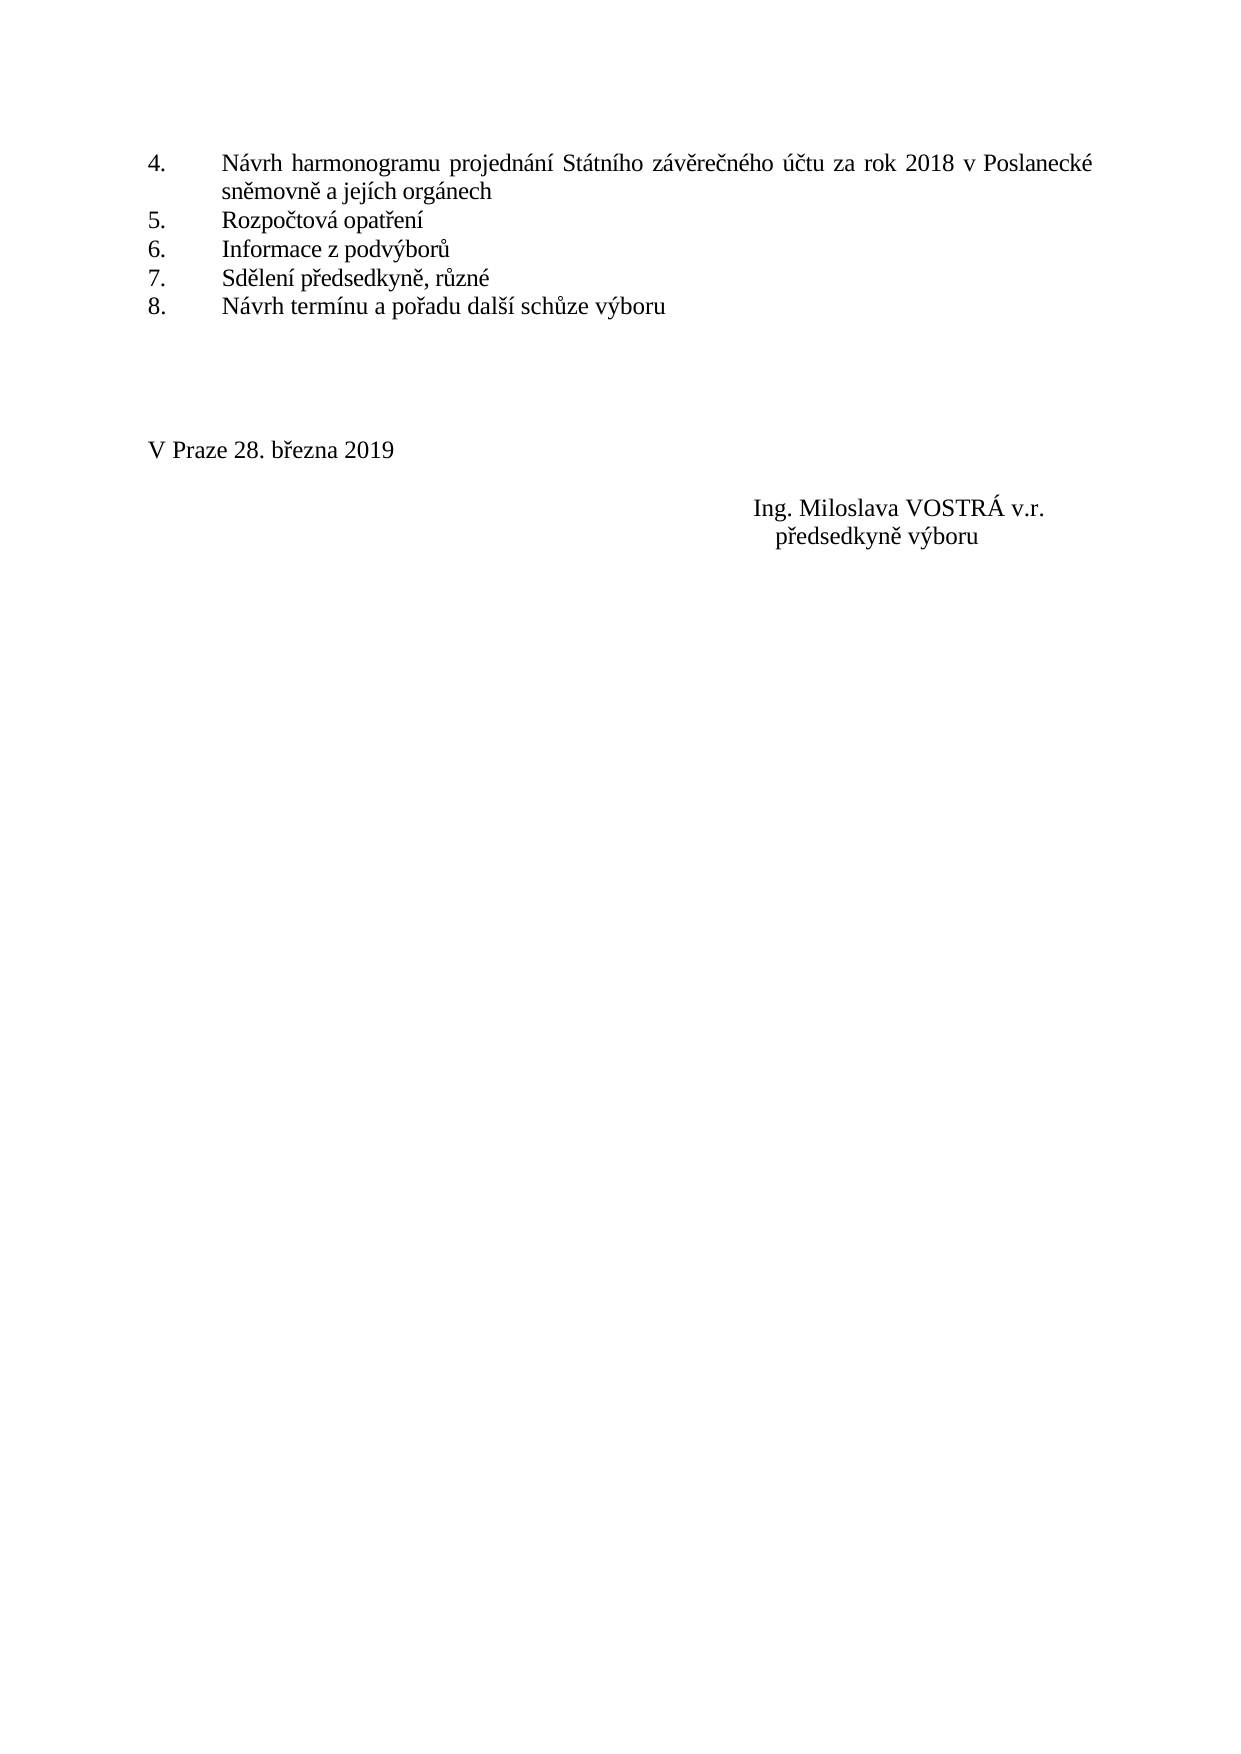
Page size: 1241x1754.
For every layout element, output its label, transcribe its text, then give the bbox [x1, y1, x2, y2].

text 7. Sdělení předsedkyně, různé [148, 263, 1092, 291]
text 4. Návrh harmonogramu projednání Státního závěrečného účtu za rok 2018 v Poslanecké sněmovně a jejích orgánech [148, 148, 1092, 205]
text 8. Návrh termínu a pořadu další schůze výboru [148, 291, 1092, 320]
text V Praze 28. března 2019 [148, 435, 1092, 464]
text 6. Informace z podvýborů [148, 234, 1092, 263]
text předsedkyně výboru [148, 521, 1092, 550]
text Ing. Miloslava VOSTRÁ v.r. [753, 493, 1092, 521]
text 5. Rozpočtová opatření [148, 205, 1092, 234]
